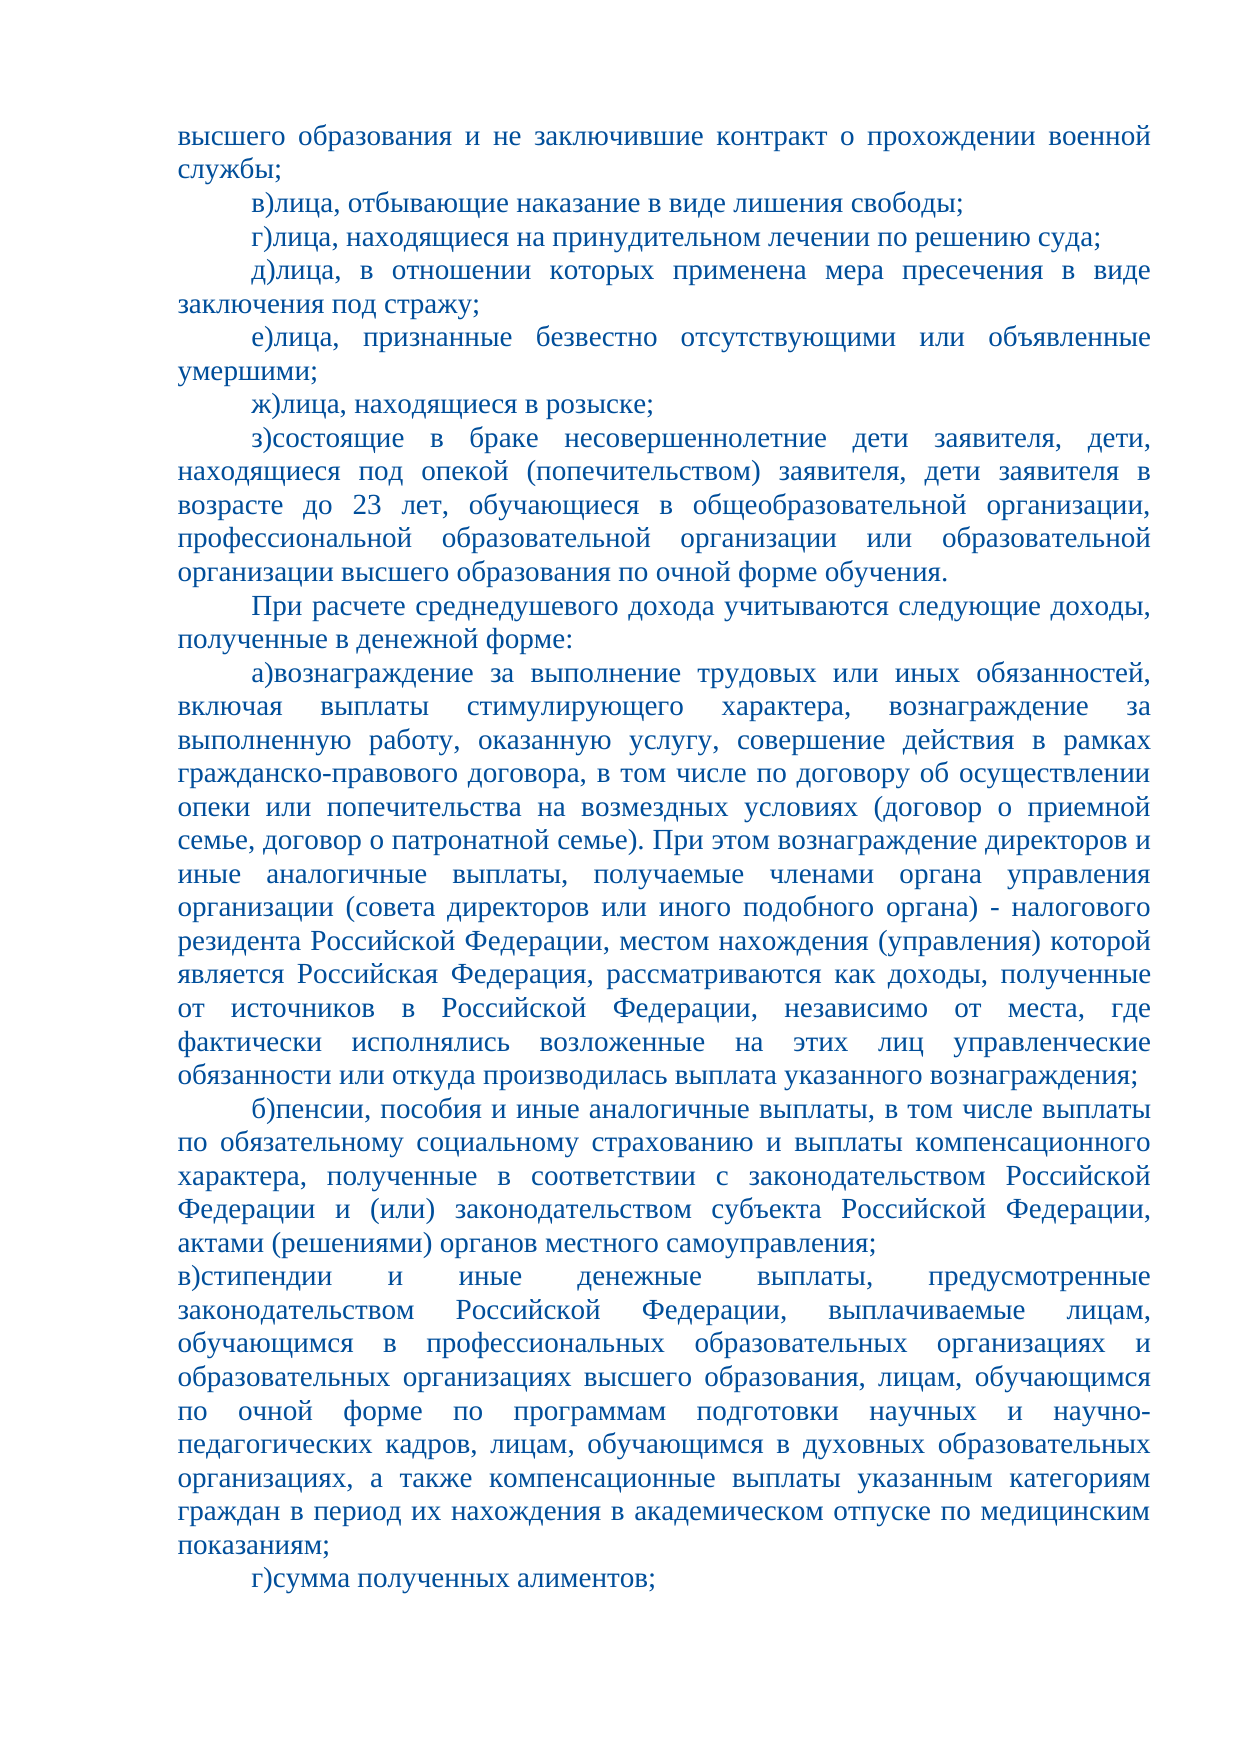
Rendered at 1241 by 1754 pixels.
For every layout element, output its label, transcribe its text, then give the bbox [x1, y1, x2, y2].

text ж)лица, находящиеся в розыске; [177, 386, 1152, 420]
text г)лица, находящиеся на принудительном лечении по решению суда; [177, 219, 1152, 252]
text б)пенсии, пособия и иные аналогичные выплаты, в том числе выплаты по обязательному социальному страхованию и выплаты компенсационного характера, полученные в соответствии с законодательством Российской Федерации и (или) законодательством субъекта Российской Федерации, актами (решениями) органов местного самоуправления; [177, 1091, 1152, 1258]
text з)состоящие в браке несовершеннолетние дети заявителя, дети, находящиеся под опекой (попечительством) заявителя, дети заявителя в возрасте до 23 лет, обучающиеся в общеобразовательной организации, профессиональной образовательной организации или образовательной организации высшего образования по очной форме обучения. [177, 420, 1152, 588]
text При расчете среднедушевого дохода учитываются следующие доходы, полученные в денежной форме: [177, 588, 1152, 655]
text в)лица, отбывающие наказание в виде лишения свободы; [177, 185, 1152, 219]
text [177, 118, 1152, 185]
text в)стипендии и иные денежные выплаты, предусмотренные законодательством Российской Федерации, выплачиваемые лицам, обучающимся в профессиональных образовательных организациях и образовательных организациях высшего образования, лицам, обучающимся по очной форме по программам подготовки научных и научно-педагогических кадров, лицам, обучающимся в духовных образовательных организациях, а также компенсационные выплаты указанным категориям граждан в период их нахождения в академическом отпуске по медицинским показаниям; [177, 1258, 1152, 1560]
text г)сумма полученных алиментов; [177, 1560, 1152, 1594]
text а)вознаграждение за выполнение трудовых или иных обязанностей, включая выплаты стимулирующего характера, вознаграждение за выполненную работу, оказанную услугу, совершение действия в рамках гражданско-правового договора, в том числе по договору об осуществлении опеки или попечительства на возмездных условиях (договор о приемной семье, договор о патронатной семье). При этом вознаграждение директоров и иные аналогичные выплаты, получаемые членами органа управления организации (совета директоров или иного подобного органа) - налогового резидента Российской Федерации, местом нахождения (управления) которой является Российская Федерация, рассматриваются как доходы, полученные от источников в Российской Федерации, независимо от места, где фактически исполнялись возложенные на этих лиц управленческие обязанности или откуда производилась выплата указанного вознаграждения; [177, 655, 1152, 1091]
text д)лица, в отношении которых применена мера пресечения в виде заключения под стражу; [177, 252, 1152, 319]
text е)лица, признанные безвестно отсутствующими или объявленные умершими; [177, 319, 1152, 386]
